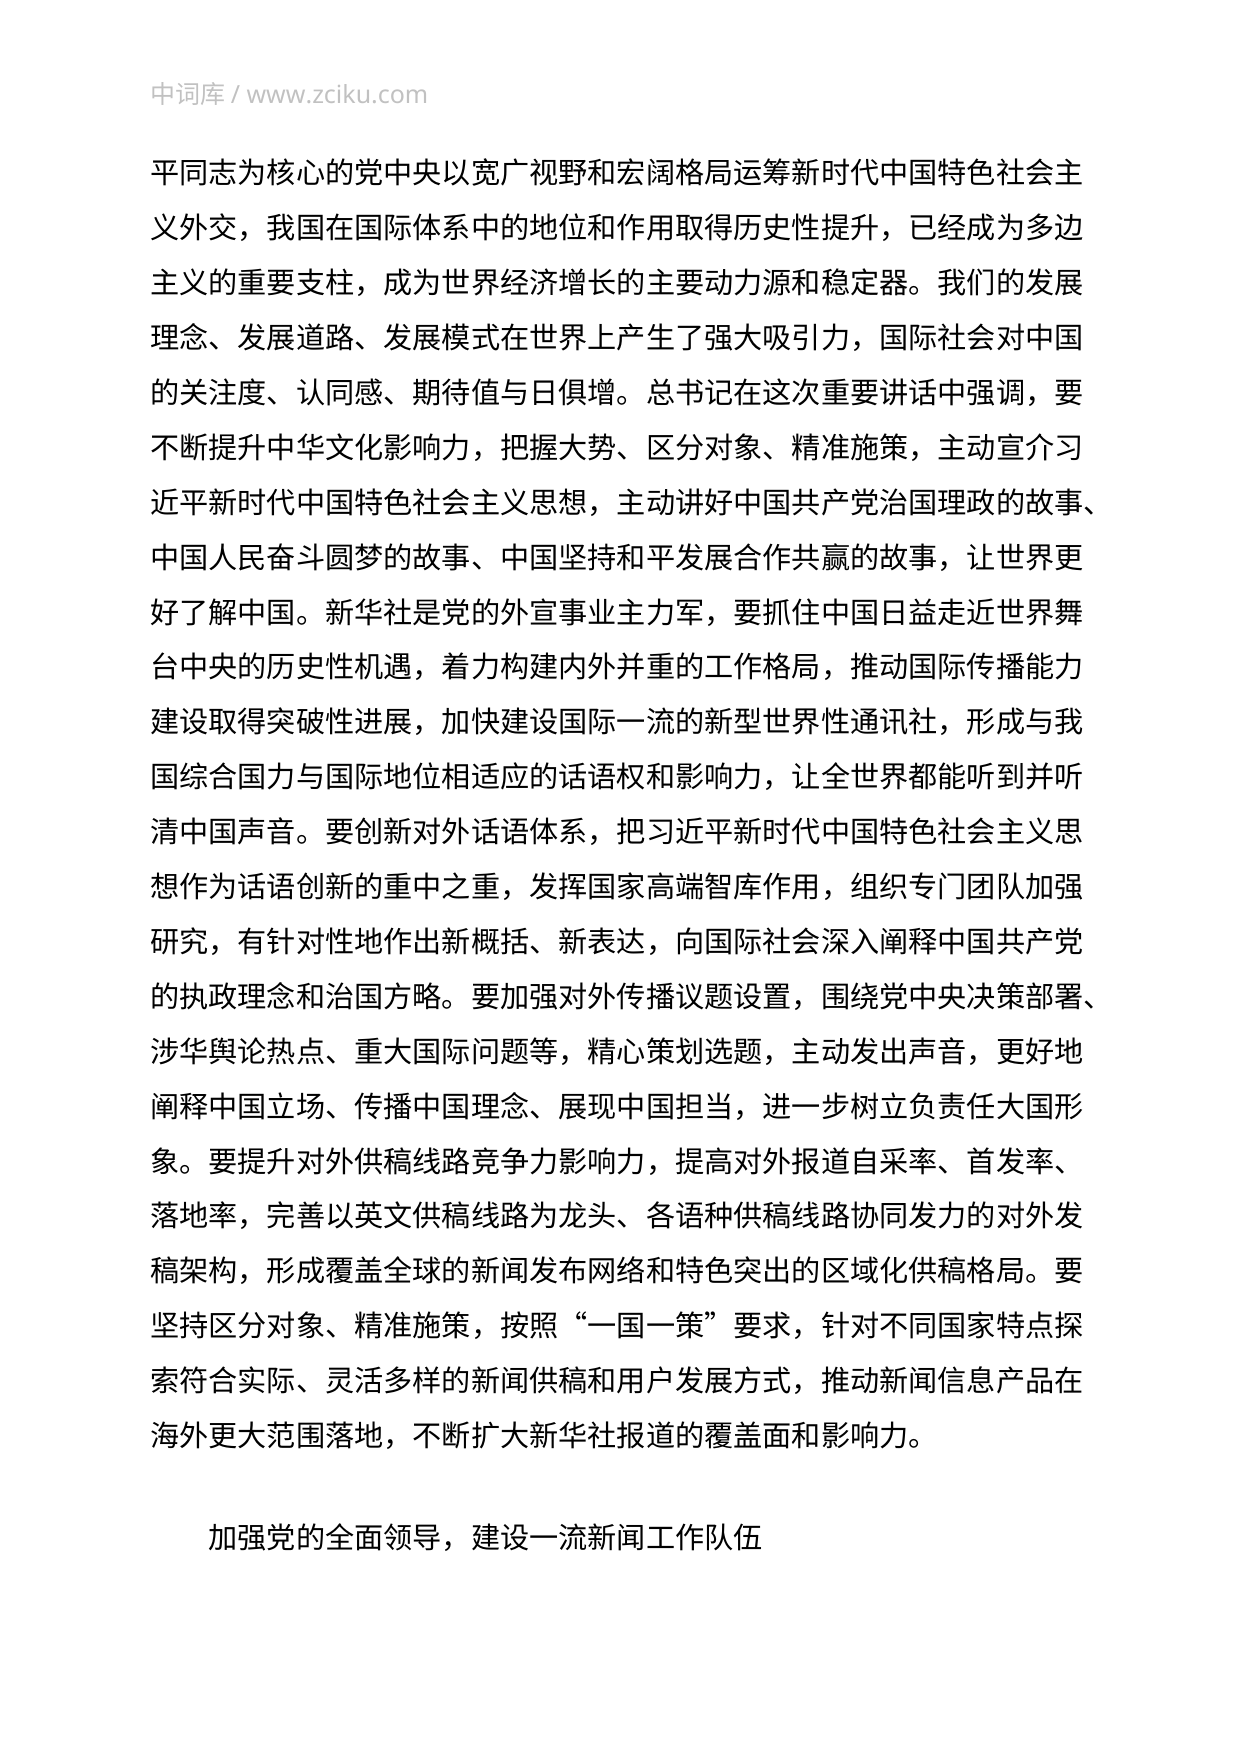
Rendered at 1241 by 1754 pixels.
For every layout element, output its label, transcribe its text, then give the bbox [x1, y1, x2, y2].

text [150, 150, 1090, 1455]
text 加强党的全面领导，建设一流新闻工作队伍 [150, 1514, 1090, 1557]
